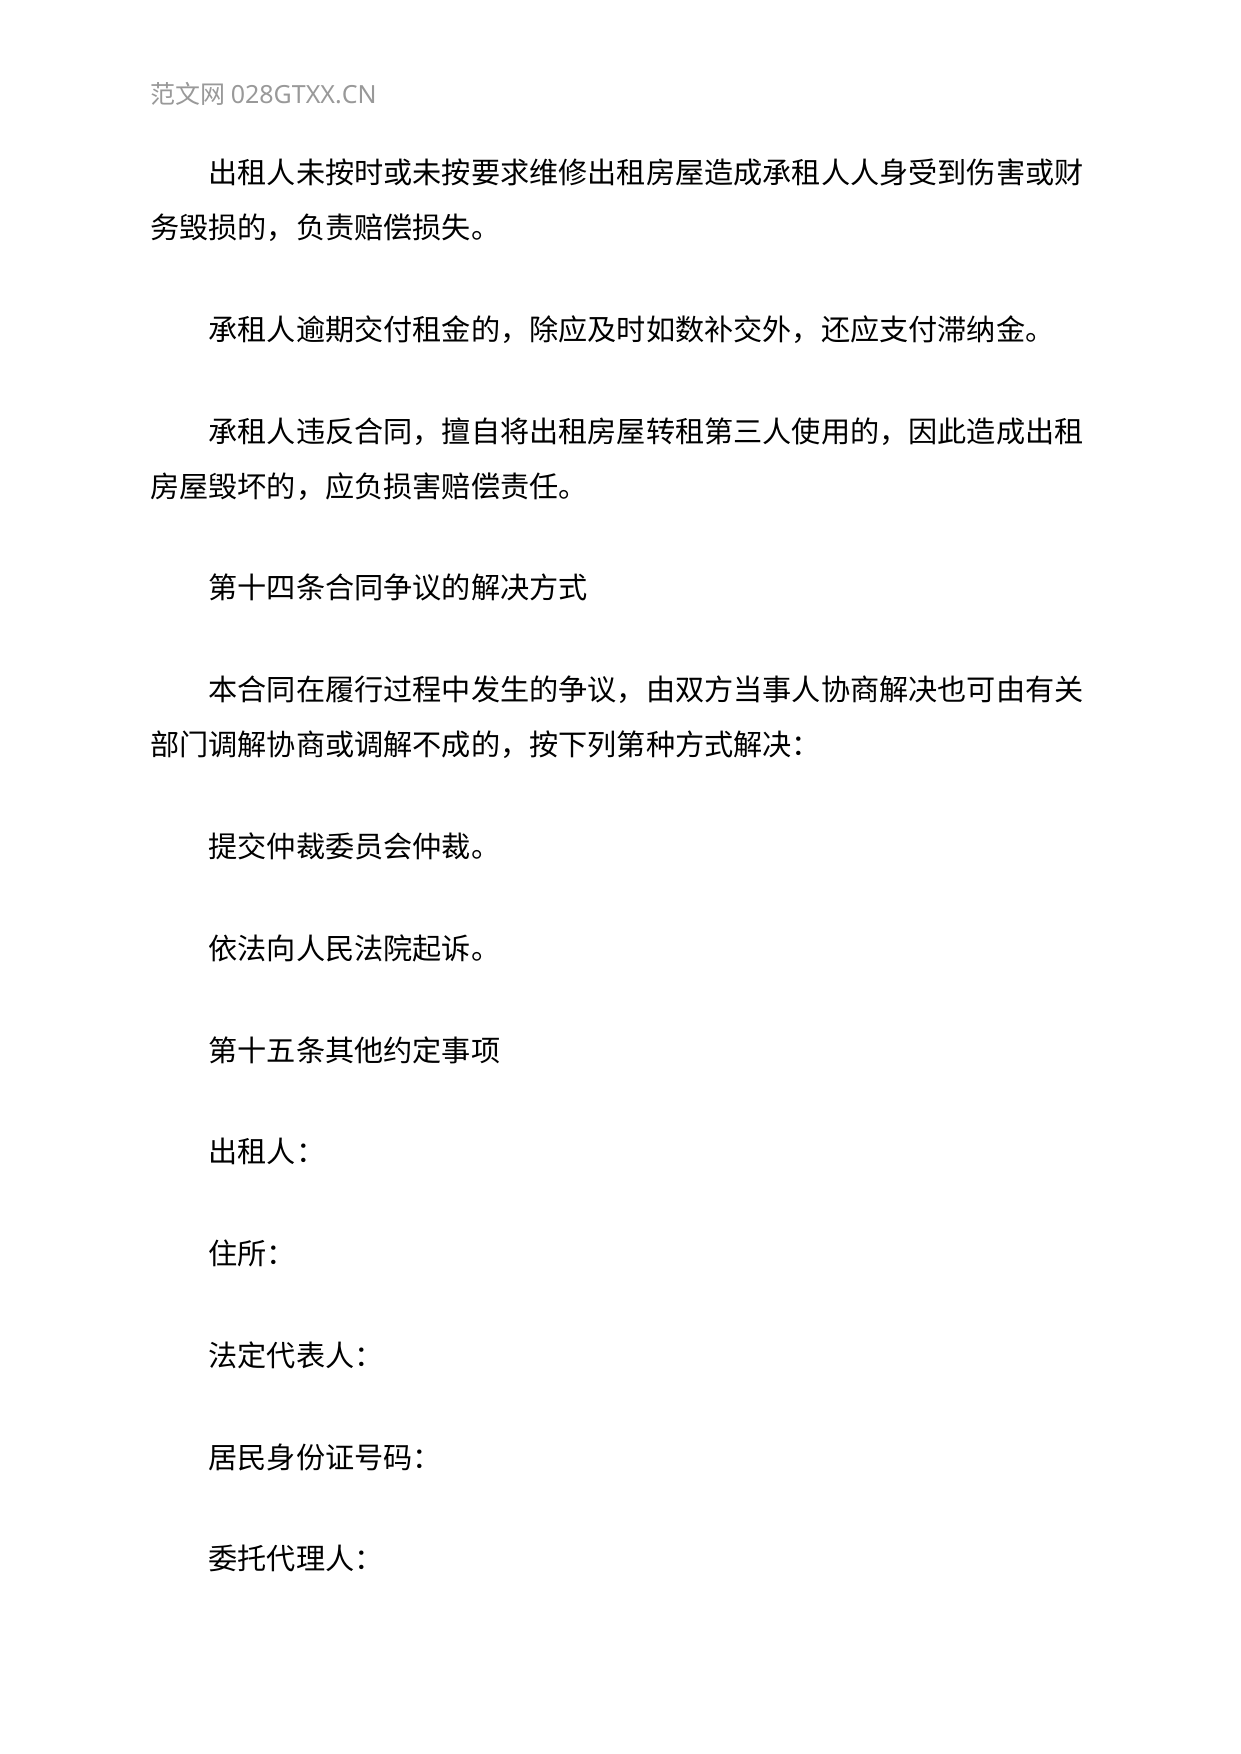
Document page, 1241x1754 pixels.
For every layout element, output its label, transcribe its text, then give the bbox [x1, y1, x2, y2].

text 本合同在履行过程中发生的争议，由双方当事人协商解决也可由有关部门调解协商或调解不成的，按下列第种方式解决： [150, 667, 1090, 764]
text 出租人未按时或未按要求维修出租房屋造成承租人人身受到伤害或财务毁损的，负责赔偿损失。 [150, 150, 1090, 247]
text 住所： [150, 1231, 1090, 1273]
text 出租人： [150, 1129, 1090, 1171]
text 提交仲裁委员会仲裁。 [150, 823, 1090, 866]
text 第十五条其他约定事项 [150, 1027, 1090, 1069]
text 承租人逾期交付租金的，除应及时如数补交外，还应支付滞纳金。 [150, 307, 1090, 349]
text 第十四条合同争议的解决方式 [150, 565, 1090, 607]
text 承租人违反合同，擅自将出租房屋转租第三人使用的，因此造成出租房屋毁坏的，应负损害赔偿责任。 [150, 408, 1090, 506]
text 委托代理人： [150, 1536, 1090, 1578]
text 依法向人民法院起诉。 [150, 925, 1090, 968]
text 法定代表人： [150, 1332, 1090, 1375]
text 居民身份证号码： [150, 1434, 1090, 1476]
